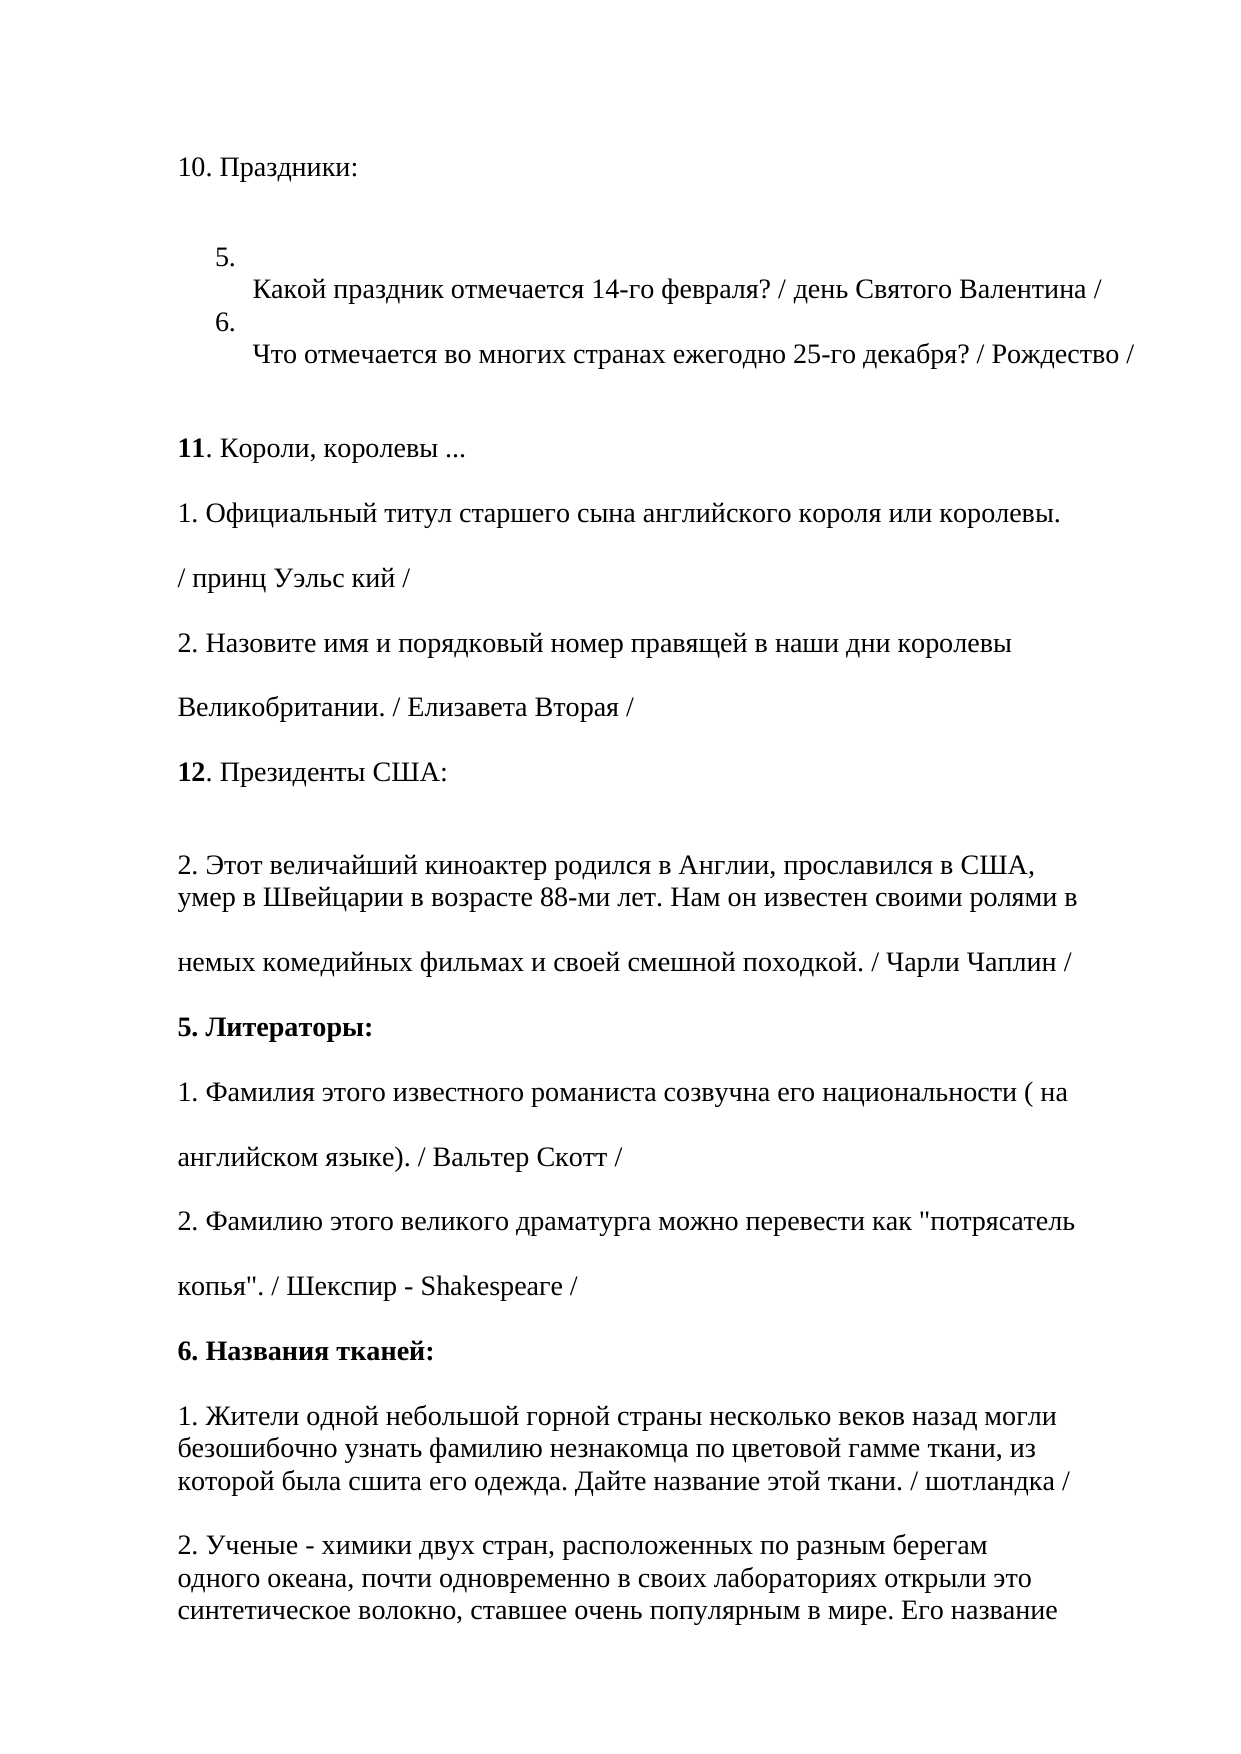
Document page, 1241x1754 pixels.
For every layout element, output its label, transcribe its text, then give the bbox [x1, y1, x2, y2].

list Какой праздник отмечается 14-го февраля? / день Святого Валентина / [215, 240, 1152, 305]
list Что отмечается во многих странах ежегодно 25-го декабря? / Рождество / [215, 305, 1152, 370]
text 11. Короли, королевы ... 1. Официальный титул старшего сына английского короля или королевы. / принц Уэльс кий / 2. Назовите имя и порядковый номер правящей в наши дни королевы Великобритании. / Елизавета Вторая / 12. Президенты США: [177, 399, 1152, 816]
text 10. Праздники: [177, 118, 1152, 211]
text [177, 816, 1152, 1626]
